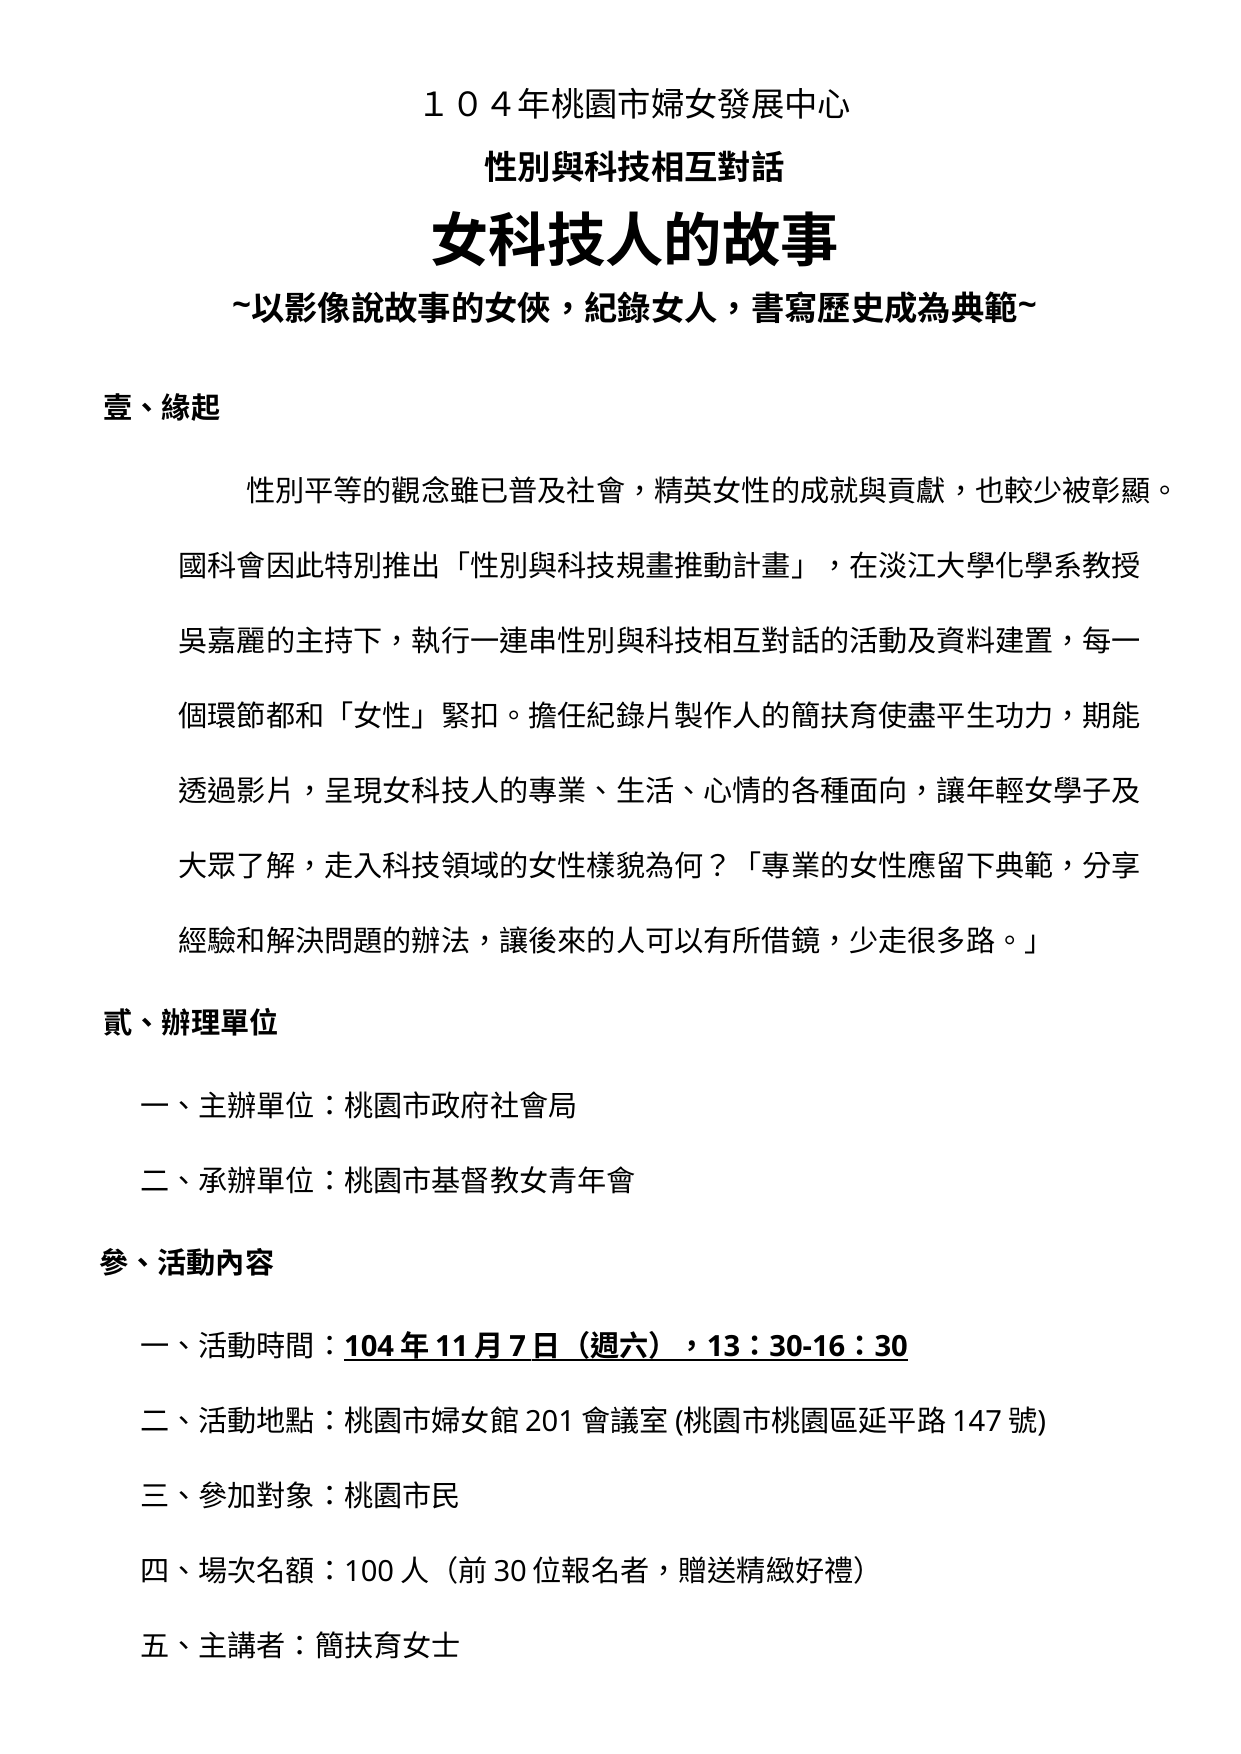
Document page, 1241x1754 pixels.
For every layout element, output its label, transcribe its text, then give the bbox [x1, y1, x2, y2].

text 貳、辦理單位 [103, 984, 1165, 1059]
text 女科技人的故事 [103, 192, 1165, 281]
list 參、活動內容 [99, 1224, 1165, 1299]
text 一、主辦單位：桃園市政府社會局 [103, 1066, 1165, 1141]
text 三、參加對象：桃園市民 [103, 1456, 1165, 1531]
list 性別平等的觀念雖已普及社會，精英女性的成就與貢獻，也較少被彰顯。國科會因此特別推出「性別與科技規畫推動計畫」，在淡江大學化學系教授吳嘉麗的主持下，執行一連串性別與科技相互對話的活動及資料建置，每一個環節都和「女性」緊扣。擔任紀錄片製作人的簡扶育使盡平生功力，期能透過影片，呈現女科技人的專業、生活、心情的各種面向，讓年輕女學子及大眾了解，走入科技領域的女性樣貌為何？「專業的女性應留下典範，分享經驗和解決問題的辦法，讓後來的人可以有所借鏡，少走很多路。」 [178, 451, 1165, 976]
text 性別與科技相互對話 [103, 129, 1165, 192]
text １０４年桃園市婦女發展中心 [103, 67, 1165, 129]
text ~以影像說故事的女俠，紀錄女人，書寫歷史成為典範~ [103, 281, 1165, 356]
text 五、主講者：簡扶育女士 [103, 1606, 1165, 1681]
text 二、承辦單位：桃園市基督教女青年會 [103, 1141, 1165, 1216]
text 二、活動地點：桃園市婦女館201會議室 (桃園市桃園區延平路147號) [103, 1381, 1165, 1456]
text 一、活動時間：104年11月7日（週六），13：30-16：30 [103, 1306, 1165, 1381]
text 四、場次名額：100人（前30位報名者，贈送精緻好禮） [103, 1531, 1165, 1606]
text 壹、緣起 [103, 369, 1165, 444]
